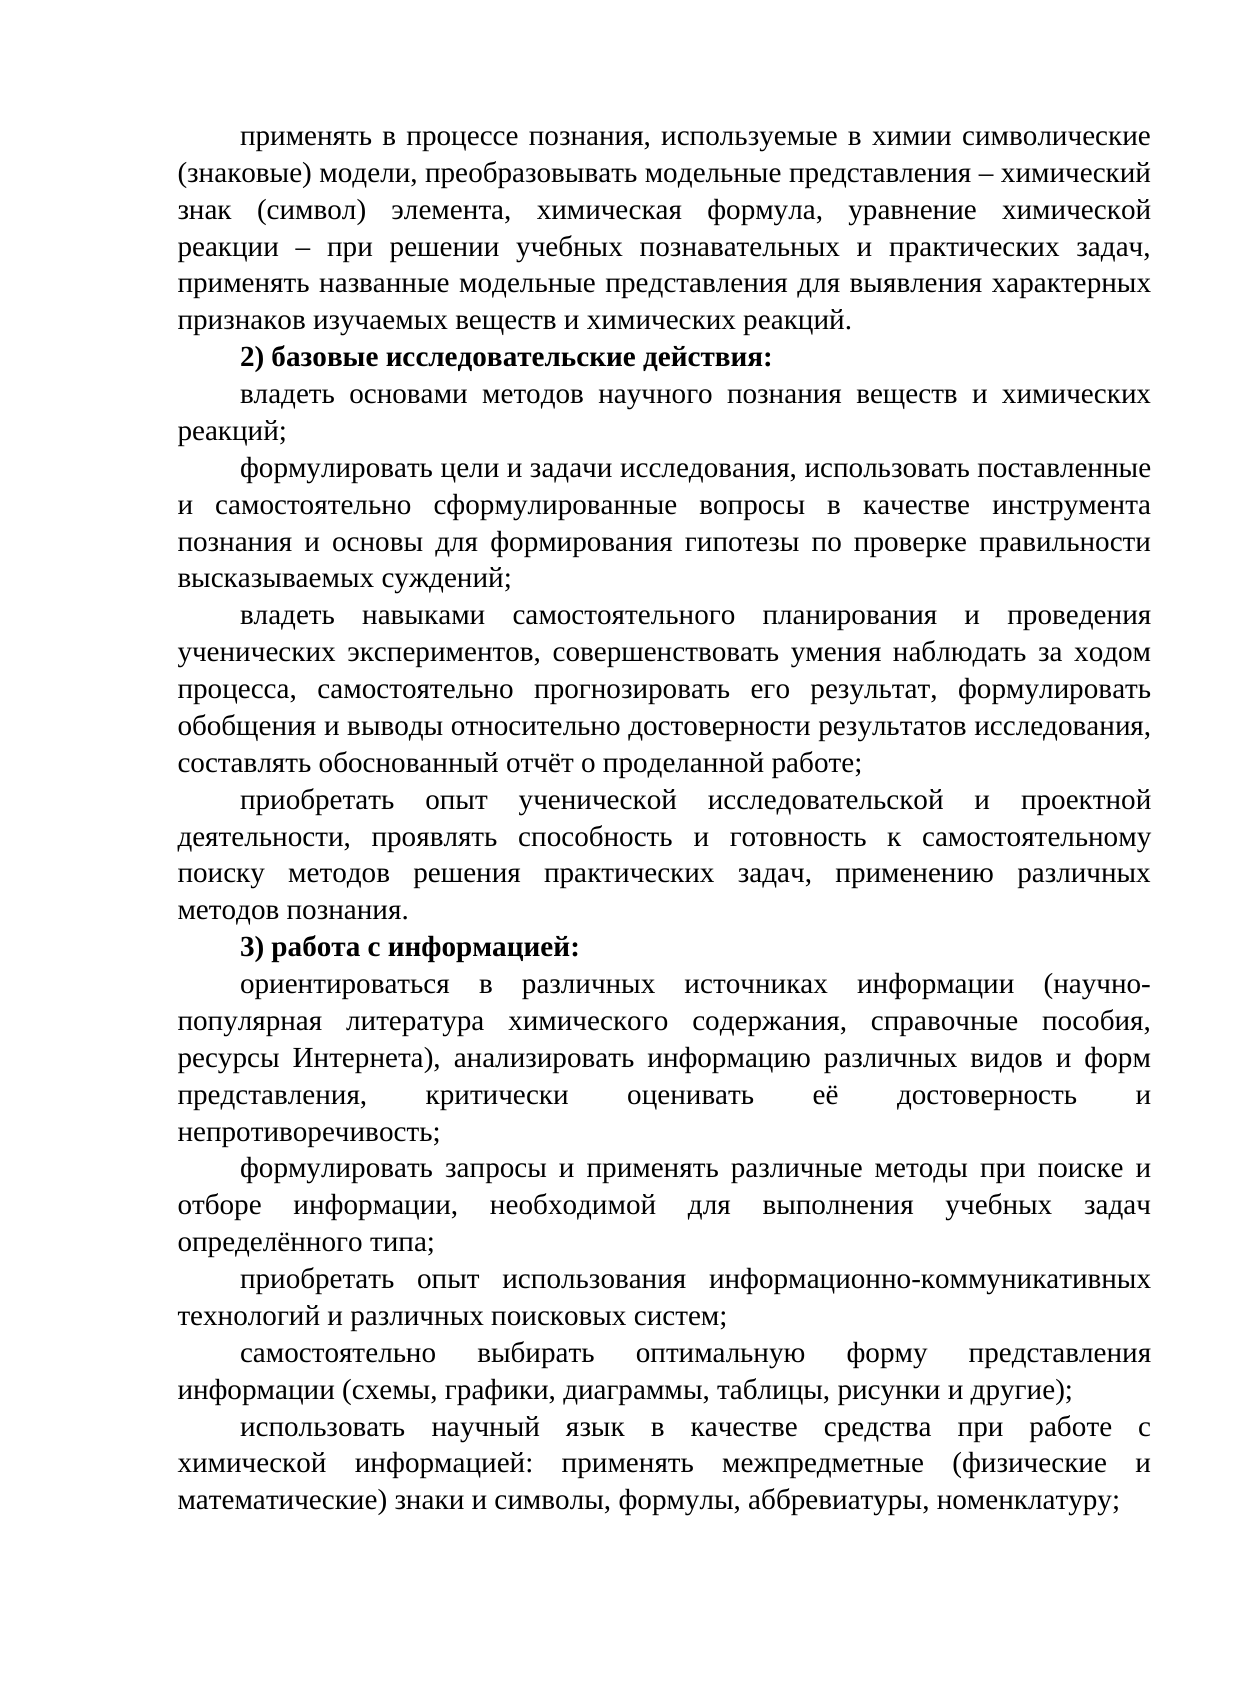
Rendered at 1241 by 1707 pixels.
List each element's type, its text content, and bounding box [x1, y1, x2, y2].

text 3) работа с информацией: [177, 929, 1152, 963]
text ориентироваться в различных источниках информации (научно-популярная литература химического содержания, справочные пособия, ресурсы Интернета), анализировать информацию различных видов и форм представления, критически оценивать её достоверность и непротиворечивость; [177, 966, 1152, 1147]
text 2) базовые исследовательские действия: [177, 339, 1152, 373]
text самостоятельно выбирать оптимальную форму представления информации (схемы, графики, диаграммы, таблицы, рисунки и другие); [177, 1335, 1152, 1405]
text владеть основами методов научного познания веществ и химических реакций; [177, 376, 1152, 447]
text владеть навыками самостоятельного планирования и проведения ученических экспериментов, совершенствовать умения наблюдать за ходом процесса, самостоятельно прогнозировать его результат, формулировать обобщения и выводы относительно достоверности результатов исследования, составлять обоснованный отчёт о проделанной работе; [177, 597, 1152, 778]
text применять в процессе познания, используемые в химии символические (знаковые) модели, преобразовывать модельные представления – химический знак (символ) элемента, химическая формула, уравнение химической реакции – при решении учебных познавательных и практических задач, применять названные модельные представления для выявления характерных признаков изучаемых веществ и химических реакций. [177, 118, 1152, 336]
text приобретать опыт использования информационно-коммуникативных технологий и различных поисковых систем; [177, 1261, 1152, 1332]
text формулировать цели и задачи исследования, использовать поставленные и самостоятельно сформулированные вопросы в качестве инструмента познания и основы для формирования гипотезы по проверке правильности высказываемых суждений; [177, 450, 1152, 594]
text приобретать опыт ученической исследовательской и проектной деятельности, проявлять способность и готовность к самостоятельному поиску методов решения практических задач, применению различных методов познания. [177, 782, 1152, 926]
text использовать научный язык в качестве средства при работе с химической информацией: применять межпредметные (физические и математические) знаки и символы, формулы, аббревиатуры, номенклатуру; [177, 1409, 1152, 1516]
text формулировать запросы и применять различные методы при поиске и отборе информации, необходимой для выполнения учебных задач определённого типа; [177, 1151, 1152, 1258]
